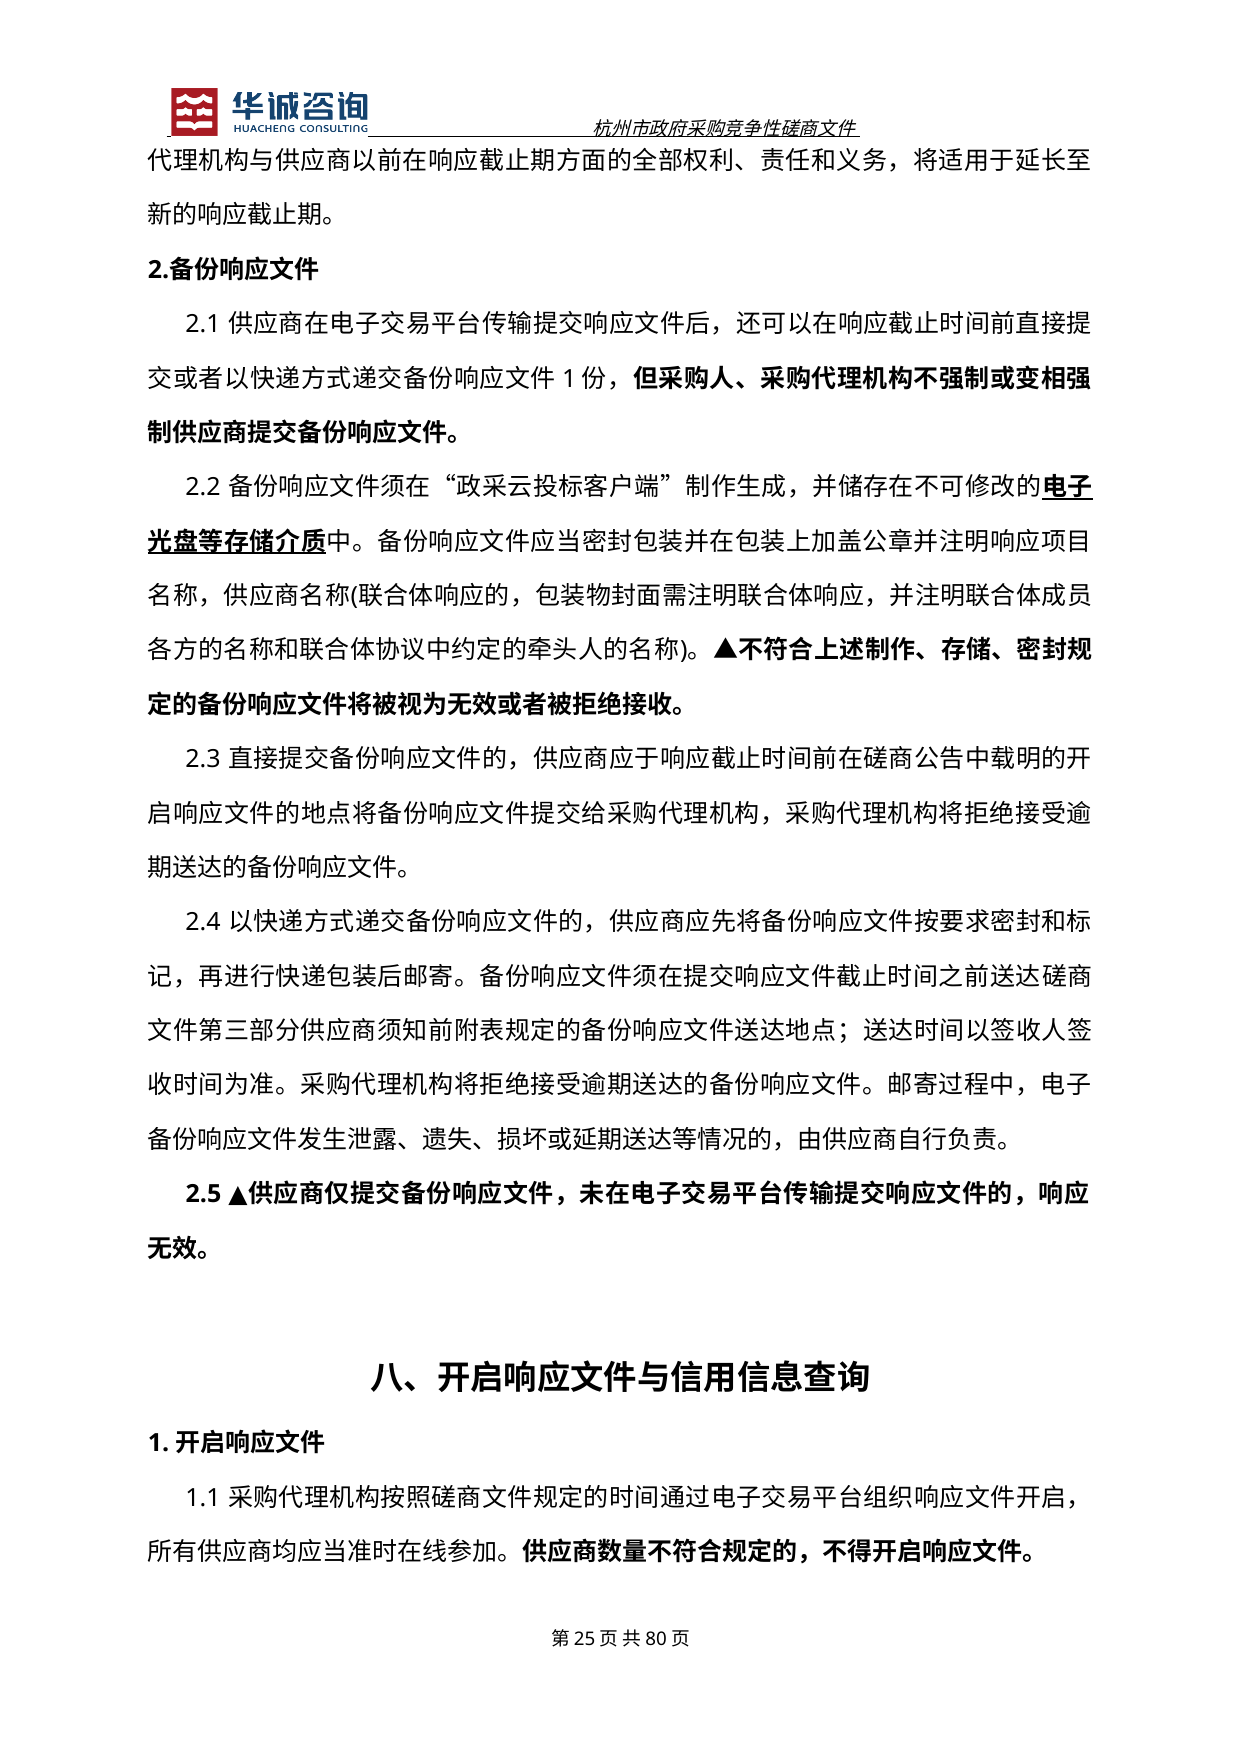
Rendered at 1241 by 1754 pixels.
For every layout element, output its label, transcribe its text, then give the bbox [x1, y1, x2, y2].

text 2.1 供应商在电子交易平台传输提交响应文件后，还可以在响应截止时间前直接提交或者以快递方式递交备份响应文件1份，但采购人、采购代理机构不强制或变相强制供应商提交备份响应文件。 [148, 304, 1092, 449]
text 2.2 备份响应文件须在“政采云投标客户端”制作生成，并储存在不可修改的电子光盘等存储介质中。备份响应文件应当密封包装并在包装上加盖公章并注明响应项目名称，供应商名称(联合体响应的，包装物封面需注明联合体响应，并注明联合体成员各方的名称和联合体协议中约定的牵头人的名称)。▲不符合上述制作、存储、密封规定的备份响应文件将被视为无效或者被拒绝接收。 [148, 467, 1092, 721]
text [148, 141, 1092, 231]
text 2.5 ▲供应商仅提交备份响应文件，未在电子交易平台传输提交响应文件的，响应无效。 [148, 1174, 1092, 1264]
picture [171, 88, 368, 136]
text 1. 开启响应文件 [148, 1423, 1092, 1459]
text 2.3 直接提交备份响应文件的，供应商应于响应截止时间前在磋商公告中载明的开启响应文件的地点将备份响应文件提交给采购代理机构，采购代理机构将拒绝接受逾期送达的备份响应文件。 [148, 739, 1092, 884]
text 2.4 以快递方式递交备份响应文件的，供应商应先将备份响应文件按要求密封和标记，再进行快递包装后邮寄。备份响应文件须在提交响应文件截止时间之前送达磋商文件第三部分供应商须知前附表规定的备份响应文件送达地点；送达时间以签收人签收时间为准。采购代理机构将拒绝接受逾期送达的备份响应文件。邮寄过程中，电子备份响应文件发生泄露、遗失、损坏或延期送达等情况的，由供应商自行负责。 [148, 902, 1092, 1156]
text 1.1 采购代理机构按照磋商文件规定的时间通过电子交易平台组织响应文件开启，所有供应商均应当准时在线参加。供应商数量不符合规定的，不得开启响应文件。 [148, 1477, 1092, 1568]
text 2.备份响应文件 [148, 249, 1092, 286]
text 八、开启响应文件与信用信息查询 [148, 1351, 1092, 1399]
